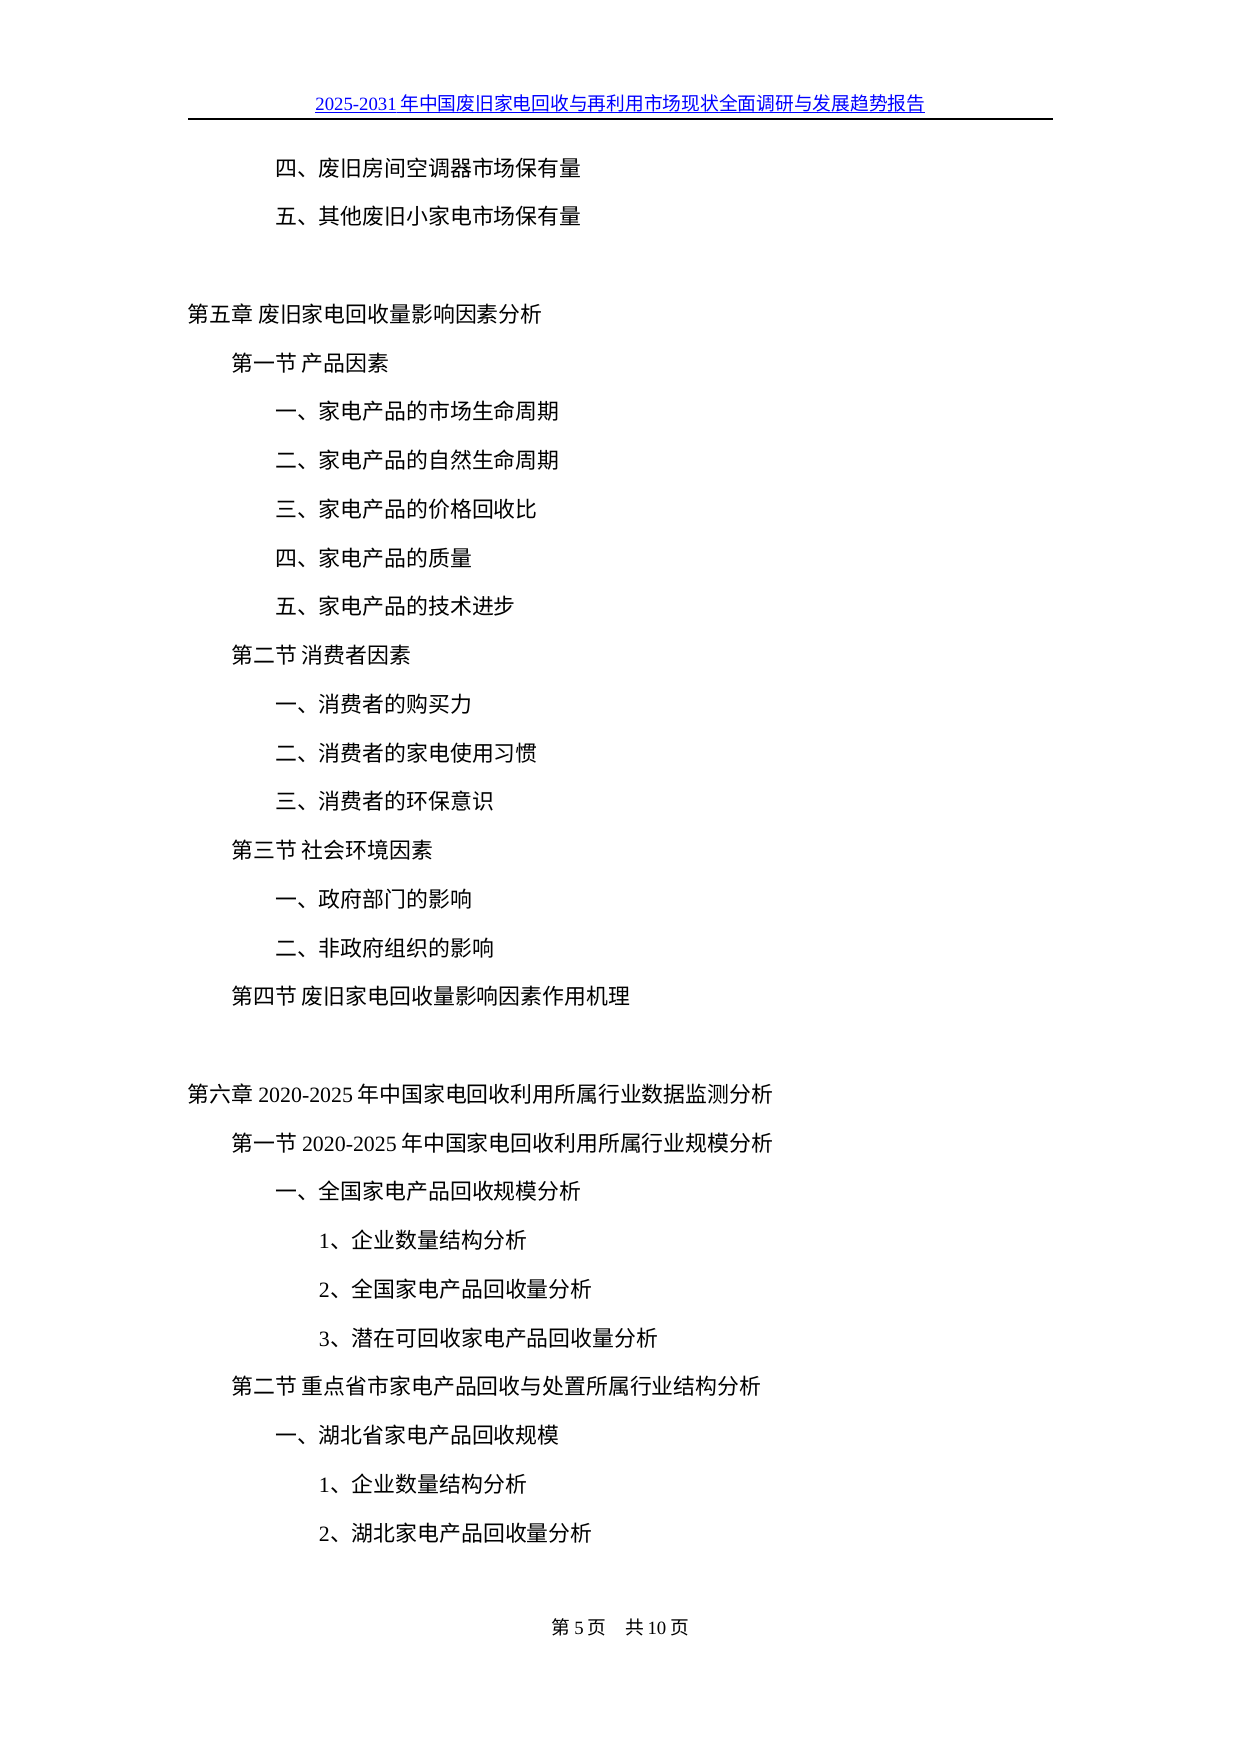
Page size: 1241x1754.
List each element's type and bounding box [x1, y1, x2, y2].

text [187, 150, 1053, 1548]
